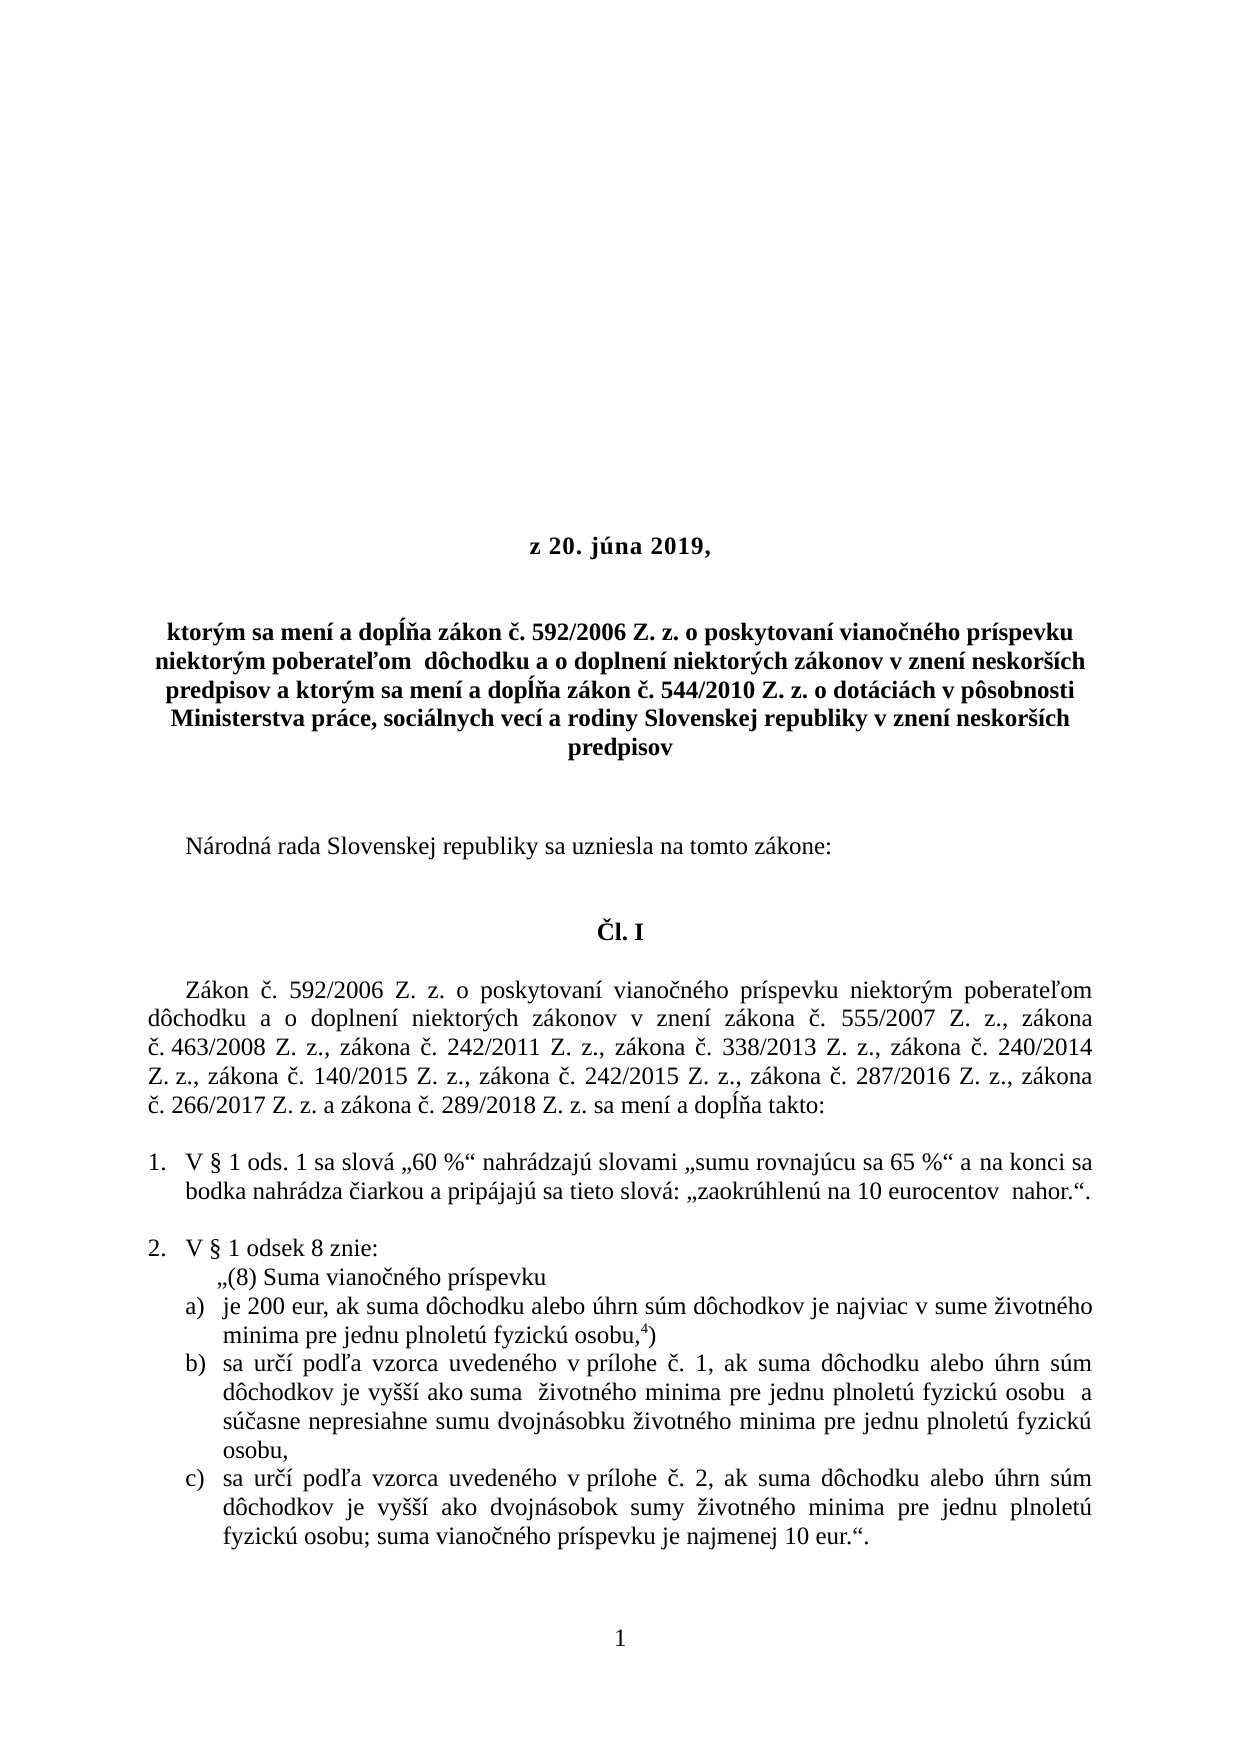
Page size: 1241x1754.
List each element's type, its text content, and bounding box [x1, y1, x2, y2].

list je 200 eur, ak suma dôchodku alebo úhrn súm dôchodkov je najviac v sume životného minima pre jednu plnoletú fyzickú osobu,4) [185, 1291, 1093, 1348]
text Zákon č. 592/2006 Z. z. o poskytovaní vianočného príspevku niektorým poberateľom dôchodku a o doplnení niektorých zákonov v znení zákona č. 555/2007 Z. z., zákona č. 463/2008 Z. z., zákona č. 242/2011 Z. z., zákona č. 338/2013 Z. z., zákona č. 240/2014 Z. z., zákona č. 140/2015 Z. z., zákona č. 242/2015 Z. z., zákona č. 287/2016 Z. z., zákona č. 266/2017 Z. z. a zákona č. 289/2018 Z. z. sa mení a dopĺňa takto: [148, 975, 1093, 1118]
list V § 1 ods. 1 sa slová „60 %“ nahrádzajú slovami „sumu rovnajúcu sa 65 %“ a na konci sa bodka nahrádza čiarkou a pripájajú sa tieto slová: „zaokrúhlenú na 10 eurocentov nahor.“. [148, 1147, 1093, 1205]
list V § 1 odsek 8 znie: [148, 1233, 1093, 1262]
list sa určí podľa vzorca uvedeného v prílohe č. 2, ak suma dôchodku alebo úhrn súm dôchodkov je vyšší ako dvojnásobok sumy životného minima pre jednu plnoletú fyzickú osobu; suma vianočného príspevku je najmenej 10 eur.“. [185, 1463, 1093, 1550]
list sa určí podľa vzorca uvedeného v prílohe č. 1, ak suma dôchodku alebo úhrn súm dôchodkov je vyšší ako suma životného minima pre jednu plnoletú fyzickú osobu a súčasne nepresiahne sumu dvojnásobku životného minima pre jednu plnoletú fyzickú osobu, [185, 1348, 1093, 1463]
list „(8) Suma vianočného príspevku [185, 1262, 1093, 1291]
text ktorým sa mení a dopĺňa zákon č. 592/2006 Z. z. o poskytovaní vianočného príspevku niektorým poberateľom dôchodku a o doplnení niektorých zákonov v znení neskorších predpisov a ktorým sa mení a dopĺňa zákon č. 544/2010 Z. z. o dotáciách v pôsobnosti Ministerstva práce, sociálnych vecí a rodiny Slovenskej republiky v znení neskorších predpisov [148, 617, 1093, 761]
text Národná rada Slovenskej republiky sa uzniesla na tomto zákone: [148, 831, 1093, 860]
title z 20. júna 2019, [148, 531, 1093, 560]
text Čl. I [148, 917, 1093, 946]
